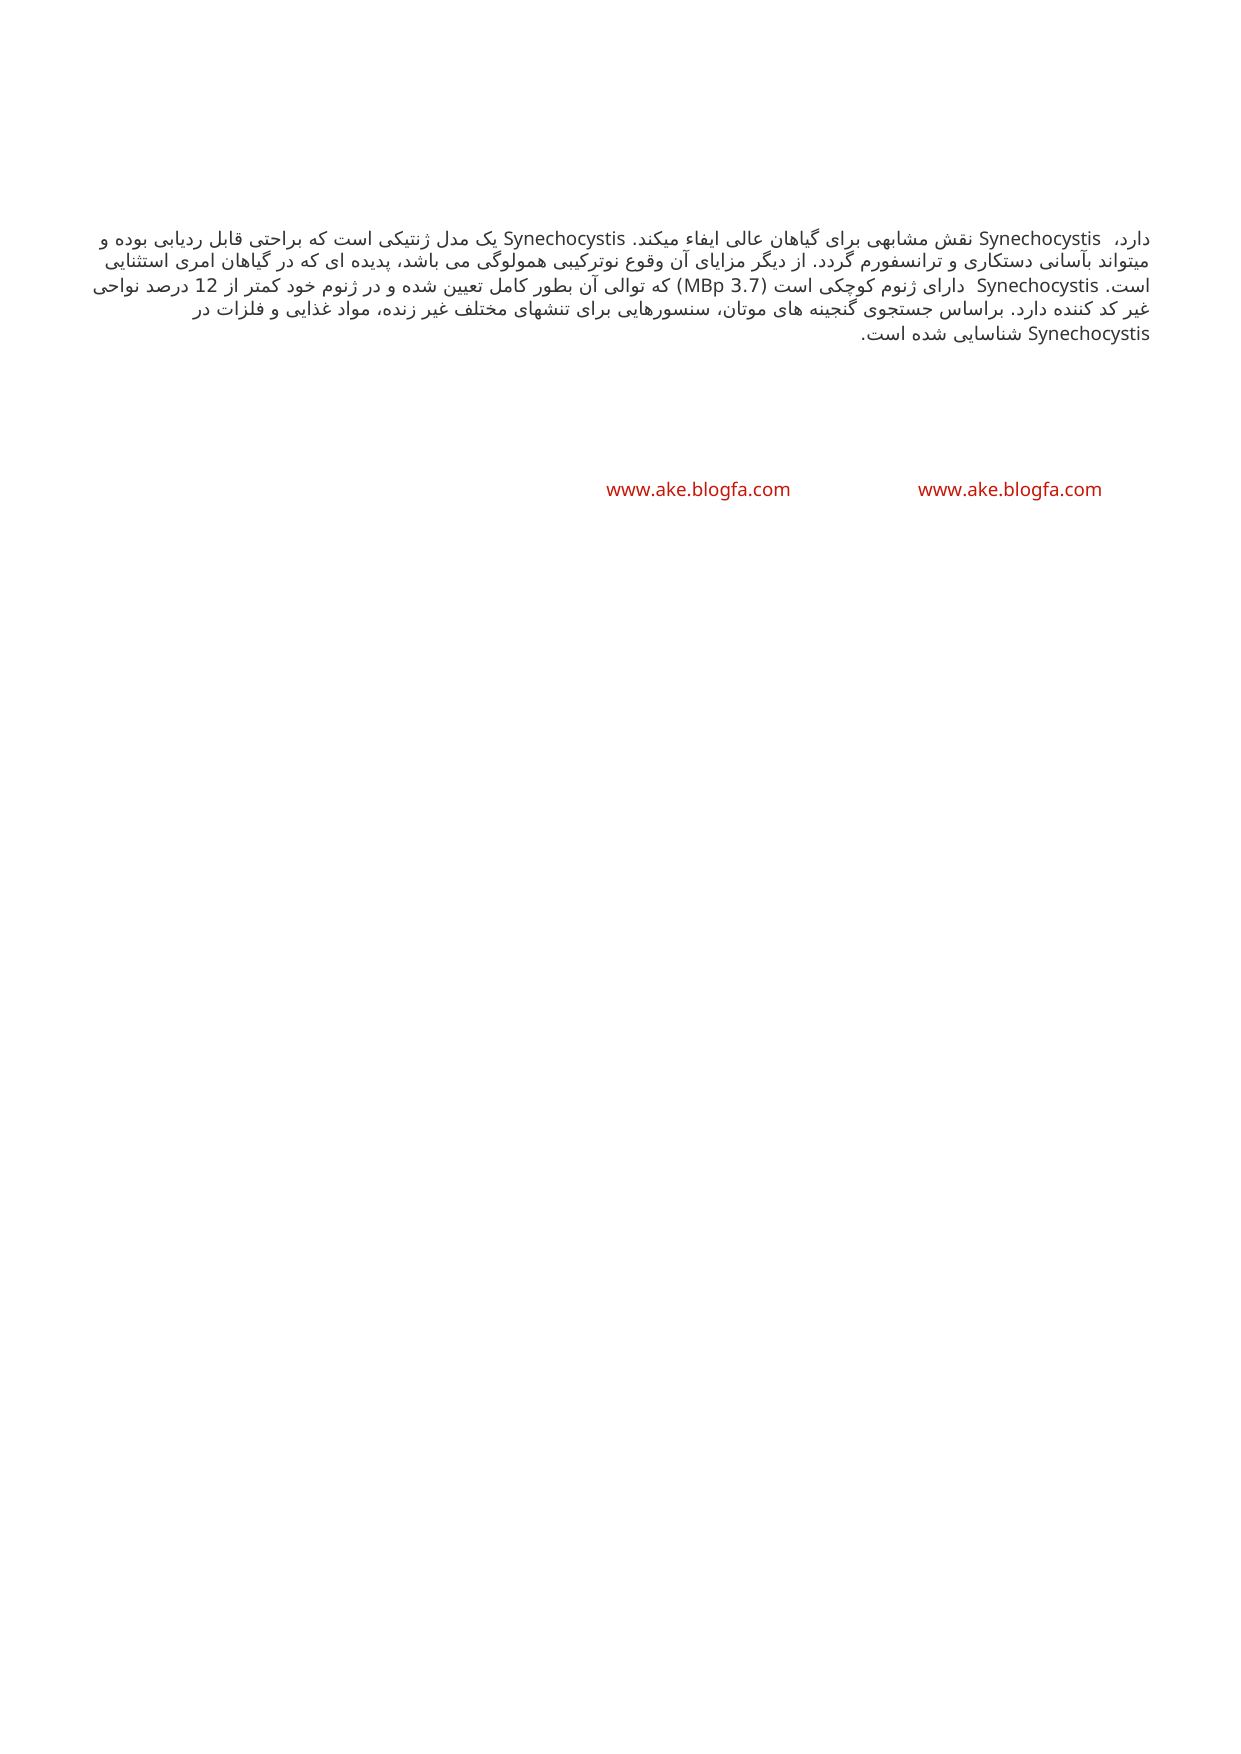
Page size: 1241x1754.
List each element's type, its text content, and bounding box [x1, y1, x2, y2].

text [90, 225, 1150, 345]
text www.ake.blogfa.com www.ake.blogfa.com [90, 477, 1150, 502]
